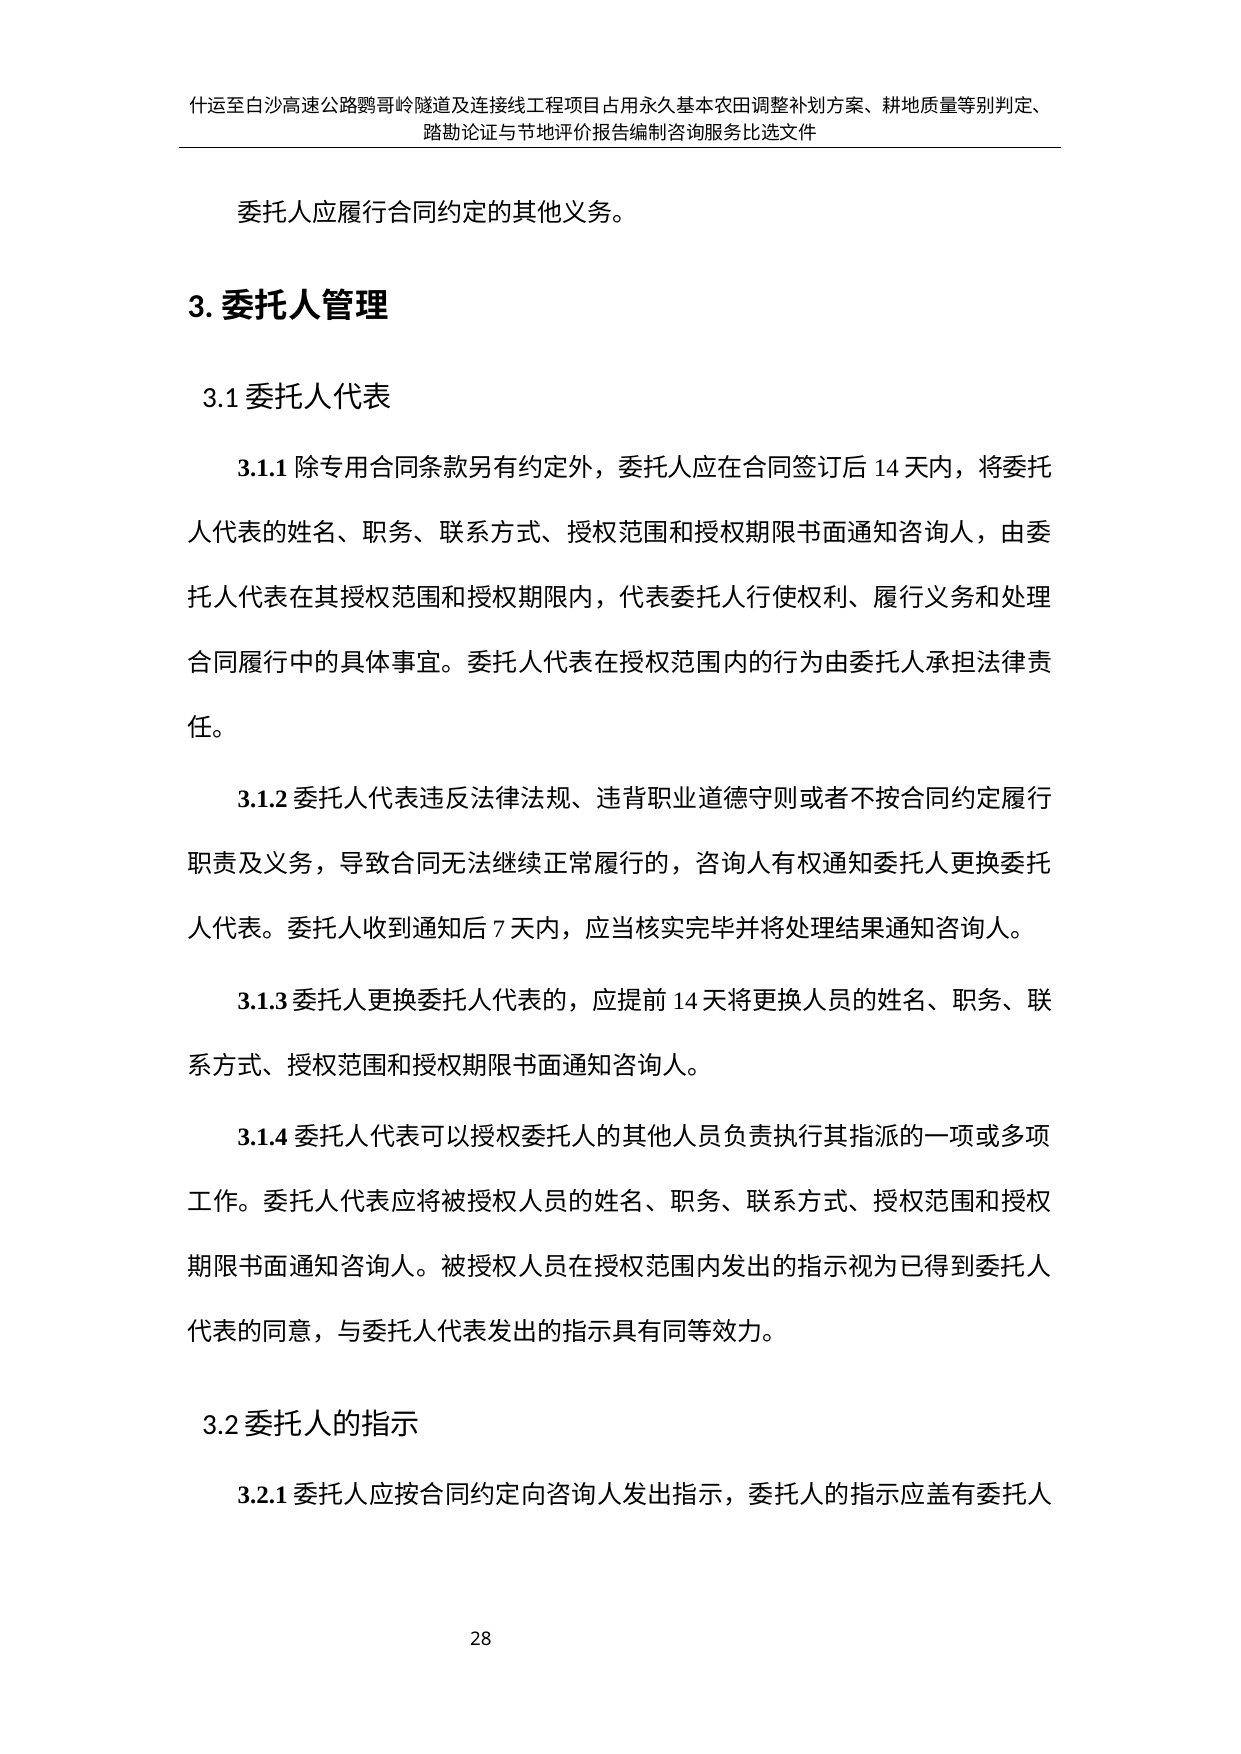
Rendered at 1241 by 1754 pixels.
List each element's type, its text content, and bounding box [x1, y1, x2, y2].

text 3.1 委托人代表 [187, 362, 1053, 427]
text 委托人应履行合同约定的其他义务。 [187, 178, 1053, 243]
text 3.1.2委托人代表违反法律法规、违背职业道德守则或者不按合同约定履行职责及义务，导致合同无法继续正常履行的，咨询人有权通知委托人更换委托人代表。委托人收到通知后7天内，应当核实完毕并将处理结果通知咨询人。 [187, 764, 1053, 959]
text 3.1.4 委托人代表可以授权委托人的其他人员负责执行其指派的一项或多项工作。委托人代表应将被授权人员的姓名、职务、联系方式、授权范围和授权期限书面通知咨询人。被授权人员在授权范围内发出的指示视为已得到委托人代表的同意，与委托人代表发出的指示具有同等效力。 [187, 1102, 1053, 1362]
text 3. 委托人管理 [187, 270, 1053, 335]
text 3.1.1 除专用合同条款另有约定外，委托人应在合同签订后14天内，将委托人代表的姓名、职务、联系方式、授权范围和授权期限书面通知咨询人，由委托人代表在其授权范围和授权期限内，代表委托人行使权利、履行义务和处理合同履行中的具体事宜。委托人代表在授权范围内的行为由委托人承担法律责任。 [187, 433, 1053, 758]
text 3.1.3委托人更换委托人代表的，应提前14天将更换人员的姓名、职务、联系方式、授权范围和授权期限书面通知咨询人。 [187, 966, 1053, 1096]
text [187, 1460, 1053, 1525]
text 3.2委托人的指示 [187, 1389, 1053, 1454]
